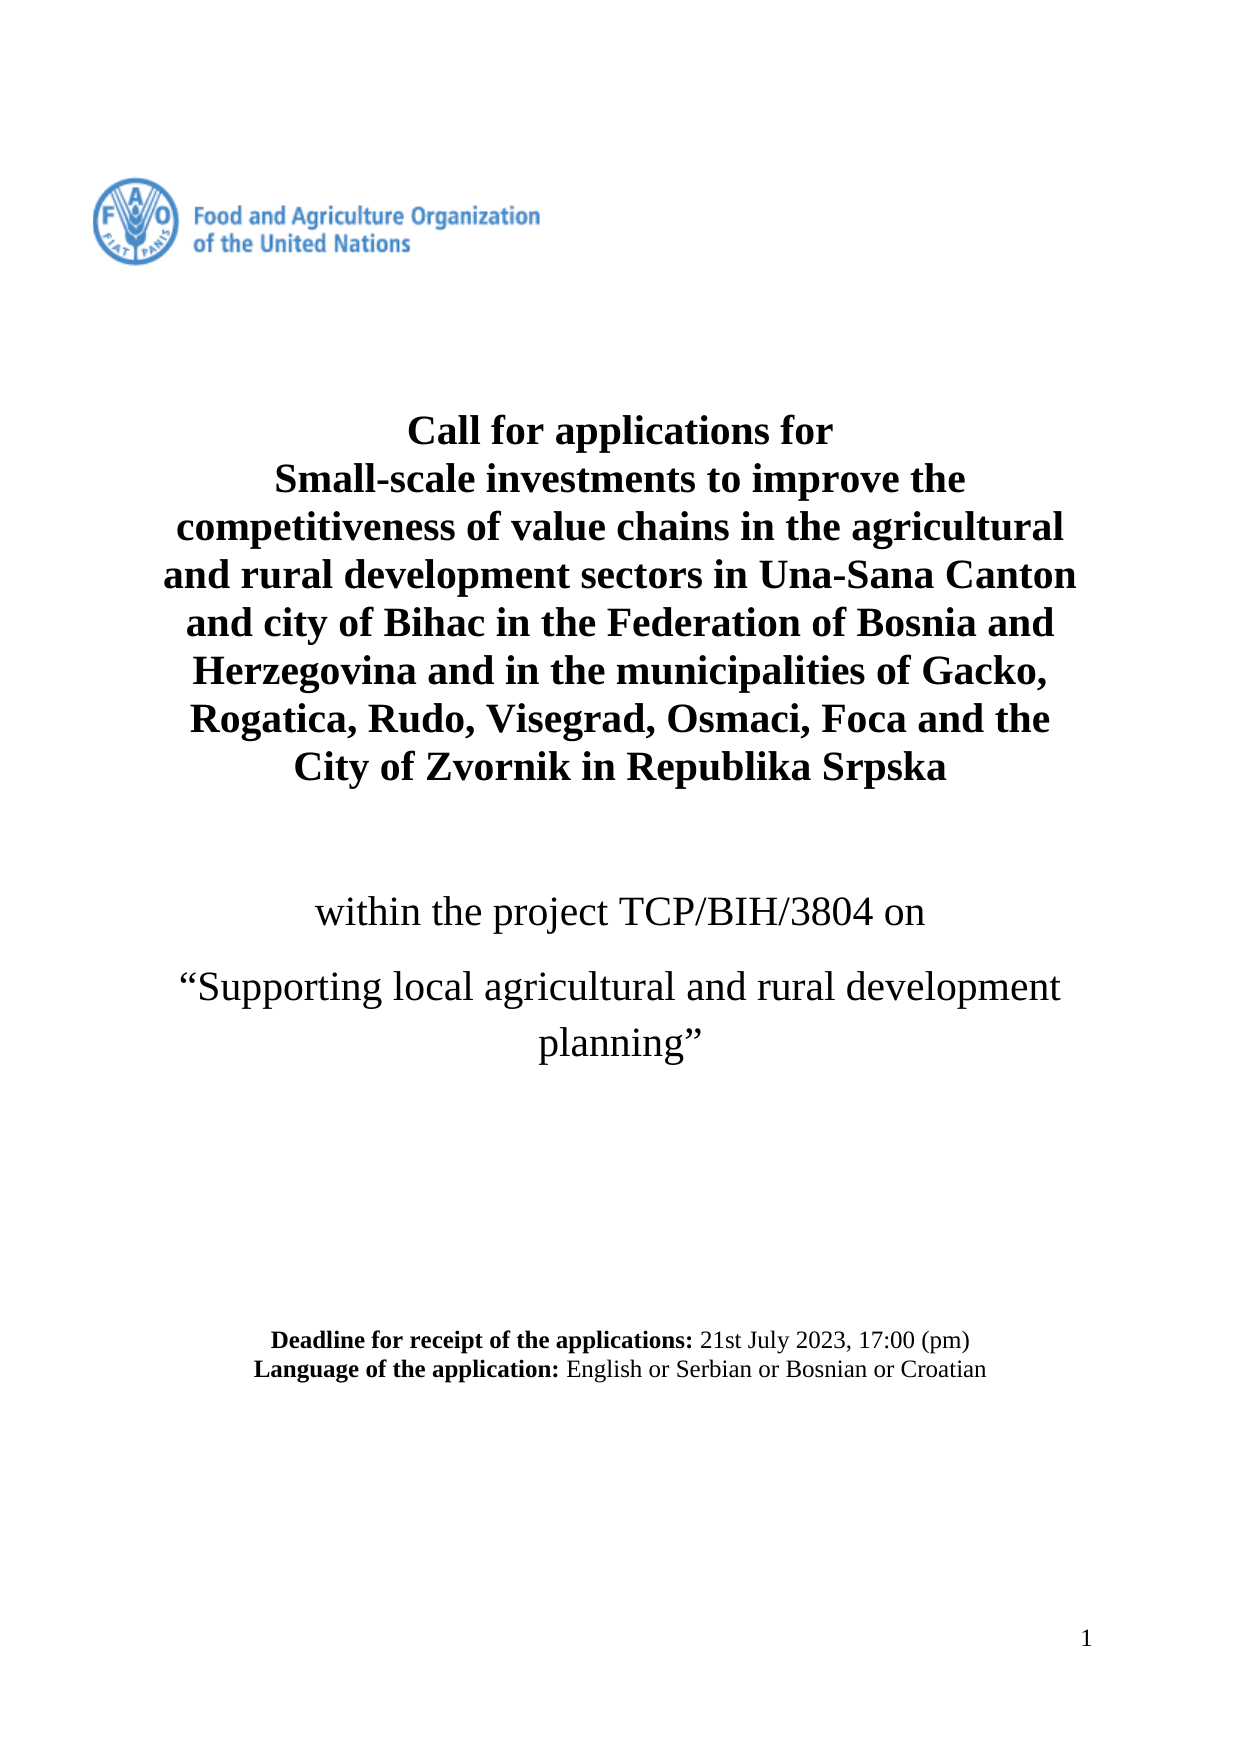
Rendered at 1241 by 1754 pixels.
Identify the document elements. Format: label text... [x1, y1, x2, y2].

text “Supporting local agricultural and rural development planning” [148, 962, 1092, 1065]
picture [92, 149, 572, 299]
text Call for applications for [148, 406, 1092, 454]
text Deadline for receipt of the applications: 21st July 2023, 17:00 (pm) [148, 1325, 1092, 1354]
text Small-scale investments to improve the competitiveness of value chains in the agricultural and rural development sectors in Una-Sana Canton and city of Bihac in the Federation of Bosnia and Herzegovina and in the municipalities of Gacko, Rogatica, Rudo, Visegrad, Osmaci, Foca and the City of Zvornik in Republika Srpska [148, 454, 1092, 789]
text Language of the application: English or Serbian or Bosnian or Croatian [148, 1354, 1092, 1382]
text within the project TCP/BIH/3804 on [148, 886, 1092, 934]
